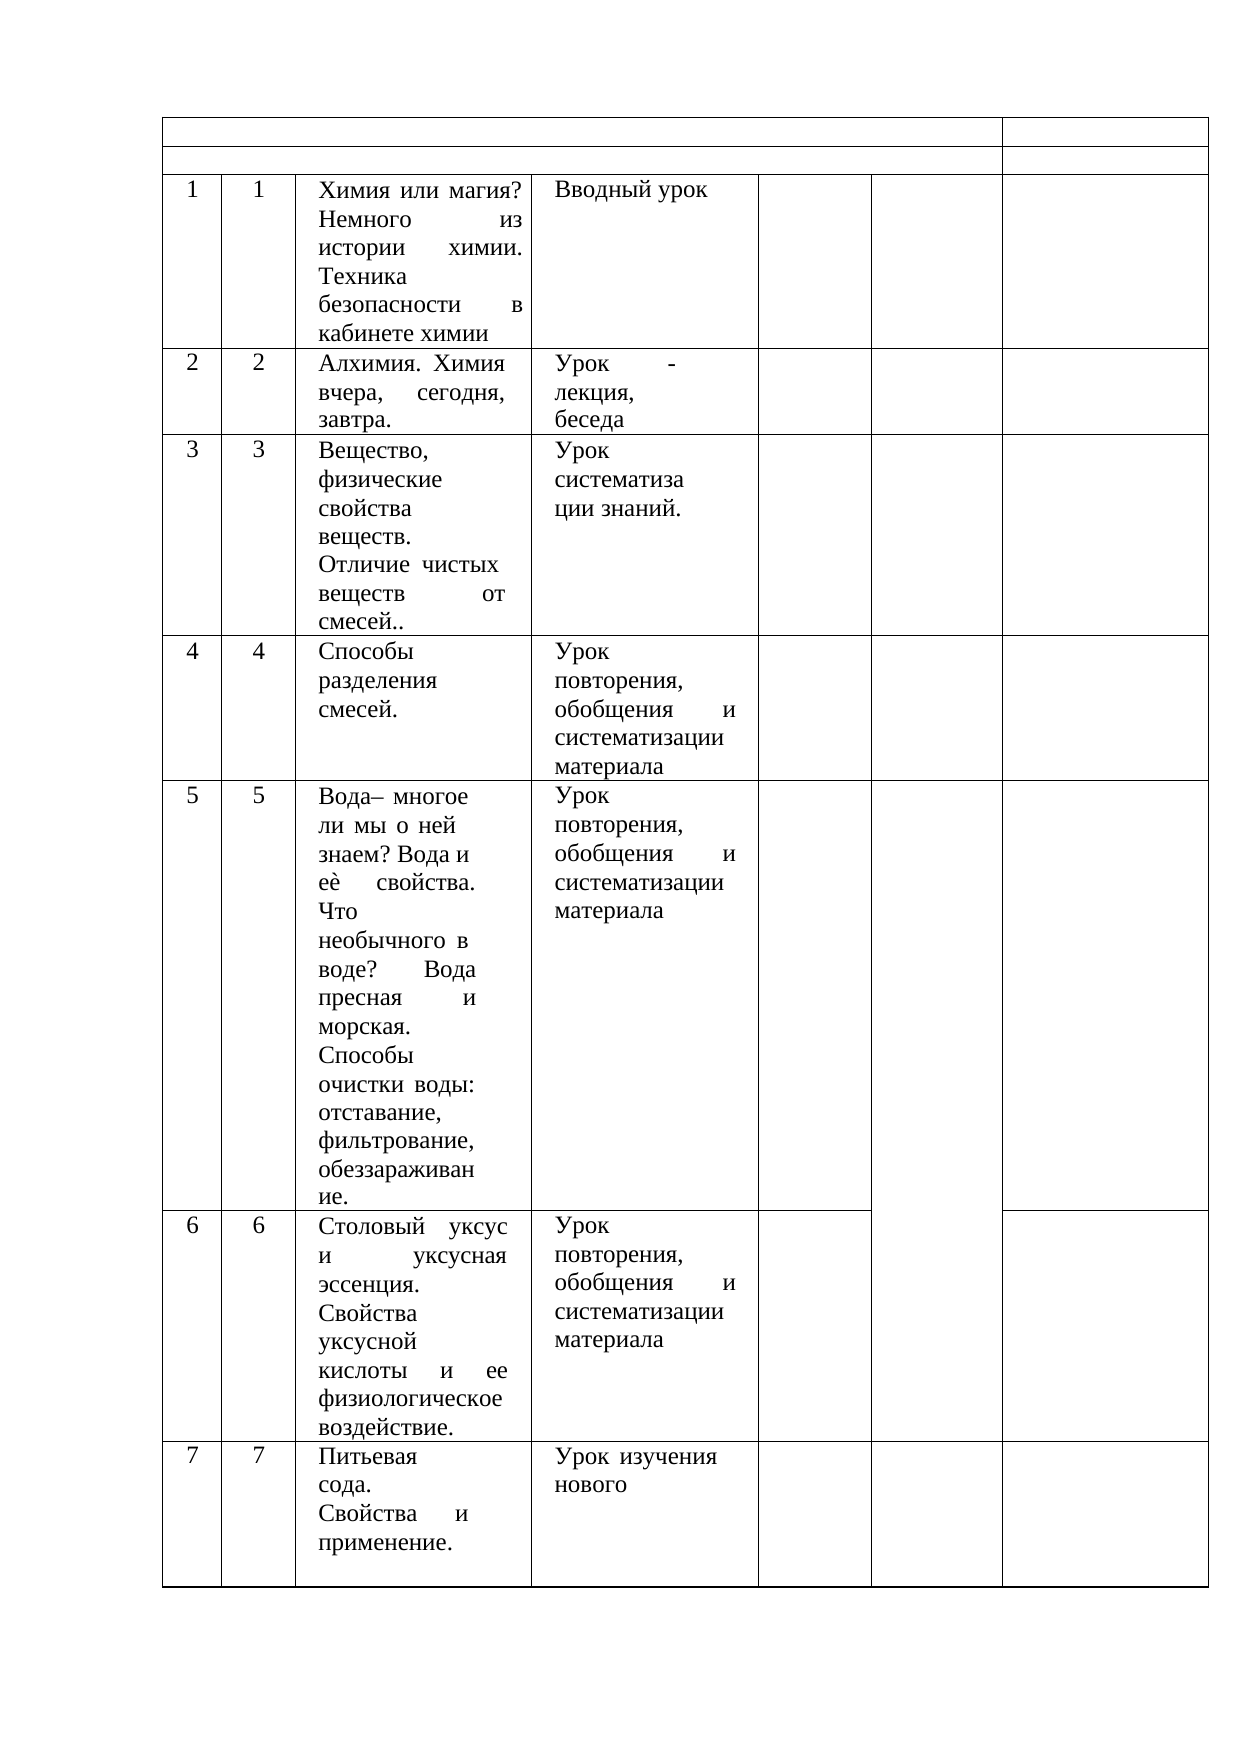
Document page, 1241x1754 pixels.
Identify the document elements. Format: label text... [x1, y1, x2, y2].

table_cell Вещество, физические свойства веществ. Отличие чистых веществ от смесей.. [296, 435, 531, 635]
table_cell Химия или магия? Немного из истории химии. Техника безопасности в кабинете химии [296, 175, 531, 347]
table_cell [759, 1442, 871, 1586]
table_cell [872, 349, 1002, 434]
table_cell 7 [163, 1442, 221, 1586]
table_cell 3 [222, 435, 295, 635]
table_cell [1003, 781, 1208, 1210]
table_header [163, 118, 1002, 146]
table_cell 4 [222, 636, 295, 780]
table_cell 4 [163, 636, 221, 780]
table_cell 6 [222, 1211, 295, 1441]
table_cell [872, 781, 1002, 1441]
table_cell [1003, 636, 1208, 780]
table_cell 2 [222, 349, 295, 434]
table_cell [872, 175, 1002, 347]
table_cell 6 [163, 1211, 221, 1441]
table_cell [1003, 349, 1208, 434]
table_cell Вводный урок [532, 175, 758, 347]
table_cell Столовый уксус и уксусная эссенция. Свойства уксусной кислоты и ее физиологическое воздействие. [296, 1211, 531, 1441]
table_cell Урок систематиза ции знаний. [532, 435, 758, 635]
table_cell [1003, 1211, 1208, 1441]
table_cell Урок повторения, обобщения и систематизации материала [532, 781, 758, 1210]
table_cell [872, 1442, 1002, 1586]
table_cell [759, 636, 871, 780]
table_cell 3 [163, 435, 221, 635]
table_cell [872, 435, 1002, 635]
table_cell Алхимия. Химия вчера, сегодня, завтра. [296, 349, 531, 434]
table_cell Урок изучения нового [532, 1442, 758, 1586]
table_cell [759, 349, 871, 434]
table_header [1003, 118, 1208, 146]
table_cell [759, 175, 871, 347]
table_cell Способы разделения смесей. [296, 636, 531, 780]
table_cell Питьевая сода. Свойства и применение. [296, 1442, 531, 1586]
table_cell [1003, 1442, 1208, 1586]
table_cell 5 [222, 781, 295, 1210]
table_cell [759, 781, 871, 1210]
table_cell [759, 435, 871, 635]
table_cell [872, 636, 1002, 780]
table_cell 7 [222, 1442, 295, 1586]
table_cell Урок повторения, обобщения и систематизации материала [532, 1211, 758, 1441]
table_cell [759, 1211, 871, 1441]
table_cell 1 [163, 175, 221, 347]
table_cell Урок - лекция, беседа [532, 349, 758, 434]
table_cell 2 [163, 349, 221, 434]
table_cell 1 [222, 175, 295, 347]
table_cell 5 [163, 781, 221, 1210]
table_cell [163, 147, 1002, 174]
table_cell [1003, 147, 1208, 174]
table_cell [1003, 435, 1208, 635]
table_cell Урок повторения, обобщения и систематизации материала [532, 636, 758, 780]
table_cell Вода– многое ли мы о ней знаем? Вода и еѐ свойства. Что необычного в воде? Вода пресная и морская. Способы очистки воды: отставание, фильтрование, обеззараживан ие. [296, 781, 531, 1210]
table_cell [1003, 175, 1208, 347]
